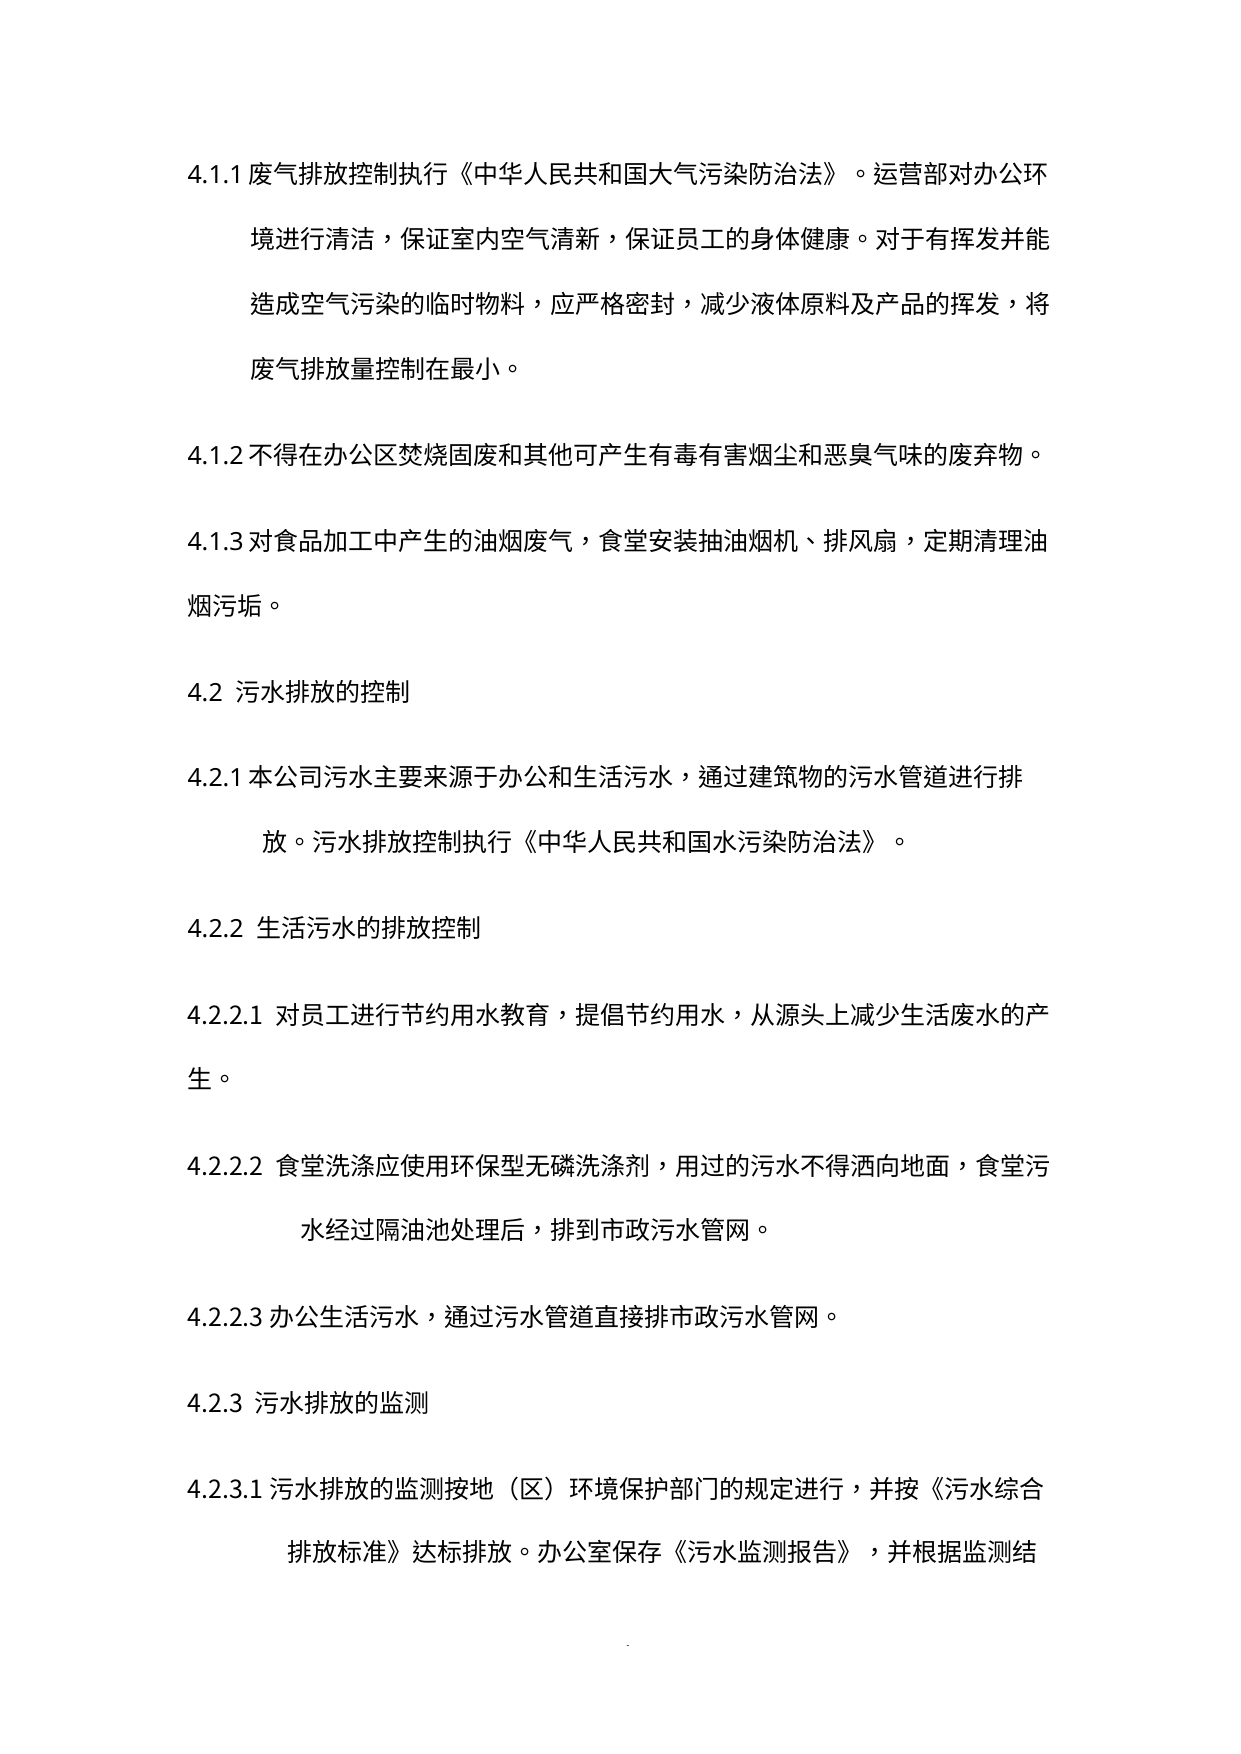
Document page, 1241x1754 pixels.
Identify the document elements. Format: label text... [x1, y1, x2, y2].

text 4.2.1本公司污水主要来源于办公和生活污水，通过建筑物的污水管道进行排放。污水排放控制执行《中华人民共和国水污染防治法》。 [187, 745, 1053, 875]
text 4.2.2 生活污水的排放控制 [187, 896, 1053, 961]
text 4.1.1废气排放控制执行《中华人民共和国大气污染防治法》。运营部对办公环境进行清洁，保证室内空气清新，保证员工的身体健康。对于有挥发并能造成空气污染的临时物料，应严格密封，减少液体原料及产品的挥发，将废气排放量控制在最小。 [187, 141, 1053, 401]
text 4.2.2.2 食堂洗涤应使用环保型无磷洗涤剂，用过的污水不得洒向地面，食堂污水经过隔油池处理后，排到市政污水管网。 [187, 1132, 1053, 1262]
text 4.2.2.1 对员工进行节约用水教育，提倡节约用水，从源头上减少生活废水的产生。 [187, 981, 1053, 1111]
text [187, 1455, 1053, 1585]
text 4.2 污水排放的控制 [187, 659, 1053, 724]
text 4.1.3对食品加工中产生的油烟废气，食堂安装抽油烟机、排风扇，定期清理油烟污垢。 [187, 508, 1053, 638]
text 4.2.3 污水排放的监测 [187, 1369, 1053, 1434]
text 4.2.2.3 办公生活污水，通过污水管道直接排市政污水管网。 [187, 1283, 1053, 1348]
text 4.1.2不得在办公区焚烧固废和其他可产生有毒有害烟尘和恶臭气味的废弃物。 [187, 422, 1053, 487]
